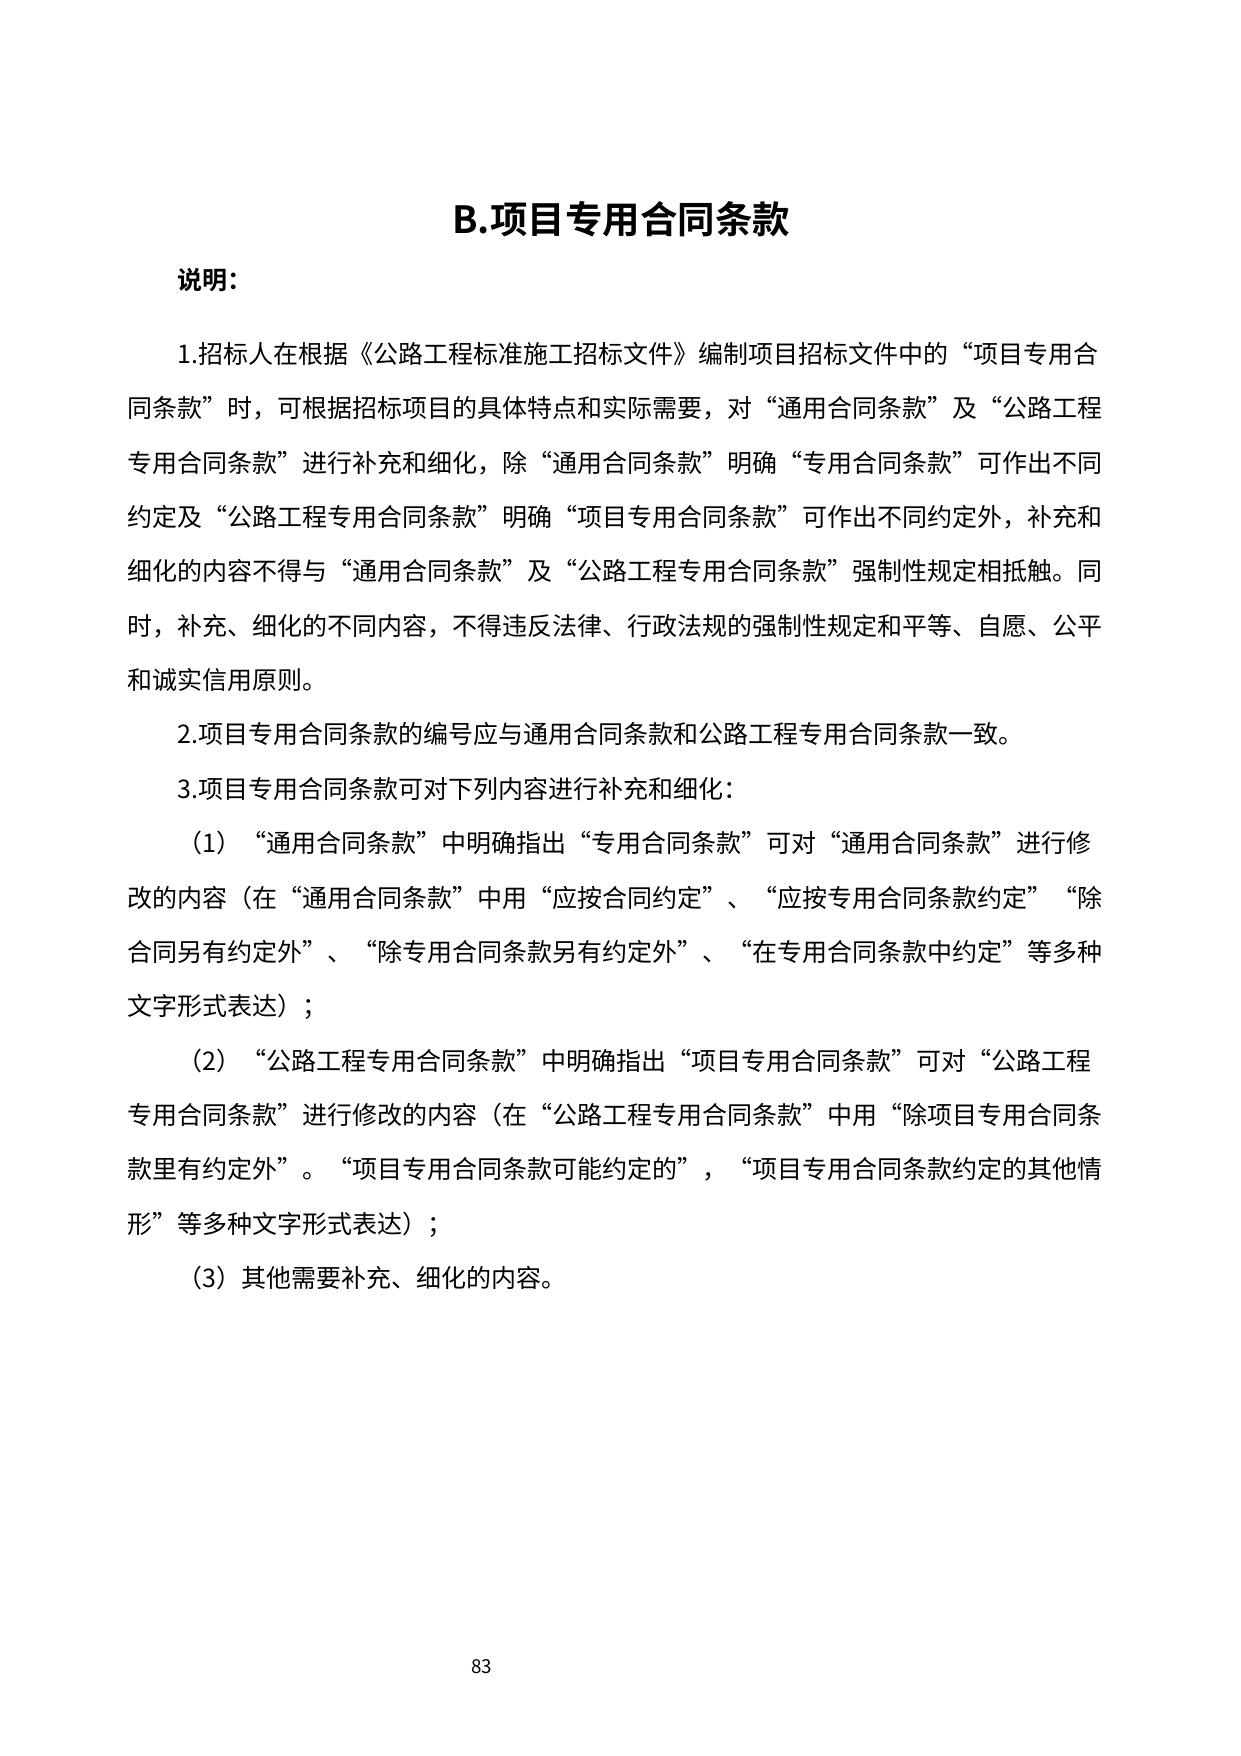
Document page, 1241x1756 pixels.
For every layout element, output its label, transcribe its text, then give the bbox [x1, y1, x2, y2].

text 2.项目专用合同条款的编号应与通用合同条款和公路工程专用合同条款一致。 [127, 715, 1115, 751]
text 3.项目专用合同条款可对下列内容进行补充和细化： [127, 769, 1115, 806]
text 1.招标人在根据《公路工程标准施工招标文件》编制项目招标文件中的“项目专用合同条款”时，可根据招标项目的具体特点和实际需要，对“通用合同条款”及“公路工程专用合同条款”进行补充和细化，除“通用合同条款”明确“专用合同条款”可作出不同约定及“公路工程专用合同条款”明确“项目专用合同条款”可作出不同约定外，补充和细化的内容不得与“通用合同条款”及“公路工程专用合同条款”强制性规定相抵触。同时，补充、细化的不同内容，不得违反法律、行政法规的强制性规定和平等、自愿、公平和诚实信用原则。 [127, 334, 1115, 697]
subtitle B.项目专用合同条款 [127, 189, 1115, 244]
text （2）“公路工程专用合同条款”中明确指出“项目专用合同条款”可对“公路工程专用合同条款”进行修改的内容（在“公路工程专用合同条款”中用“除项目专用合同条款里有约定外”。“项目专用合同条款可能约定的”，“项目专用合同条款约定的其他情形”等多种文字形式表达）； [127, 1041, 1115, 1241]
text （1）“通用合同条款”中明确指出“专用合同条款”可对“通用合同条款”进行修改的内容（在“通用合同条款”中用“应按合同约定”、“应按专用合同条款约定”“除合同另有约定外”、“除专用合同条款另有约定外”、“在专用合同条款中约定”等多种文字形式表达）； [127, 824, 1115, 1023]
text 说明： [127, 256, 1115, 298]
text （3）其他需要补充、细化的内容。 [127, 1259, 1115, 1295]
